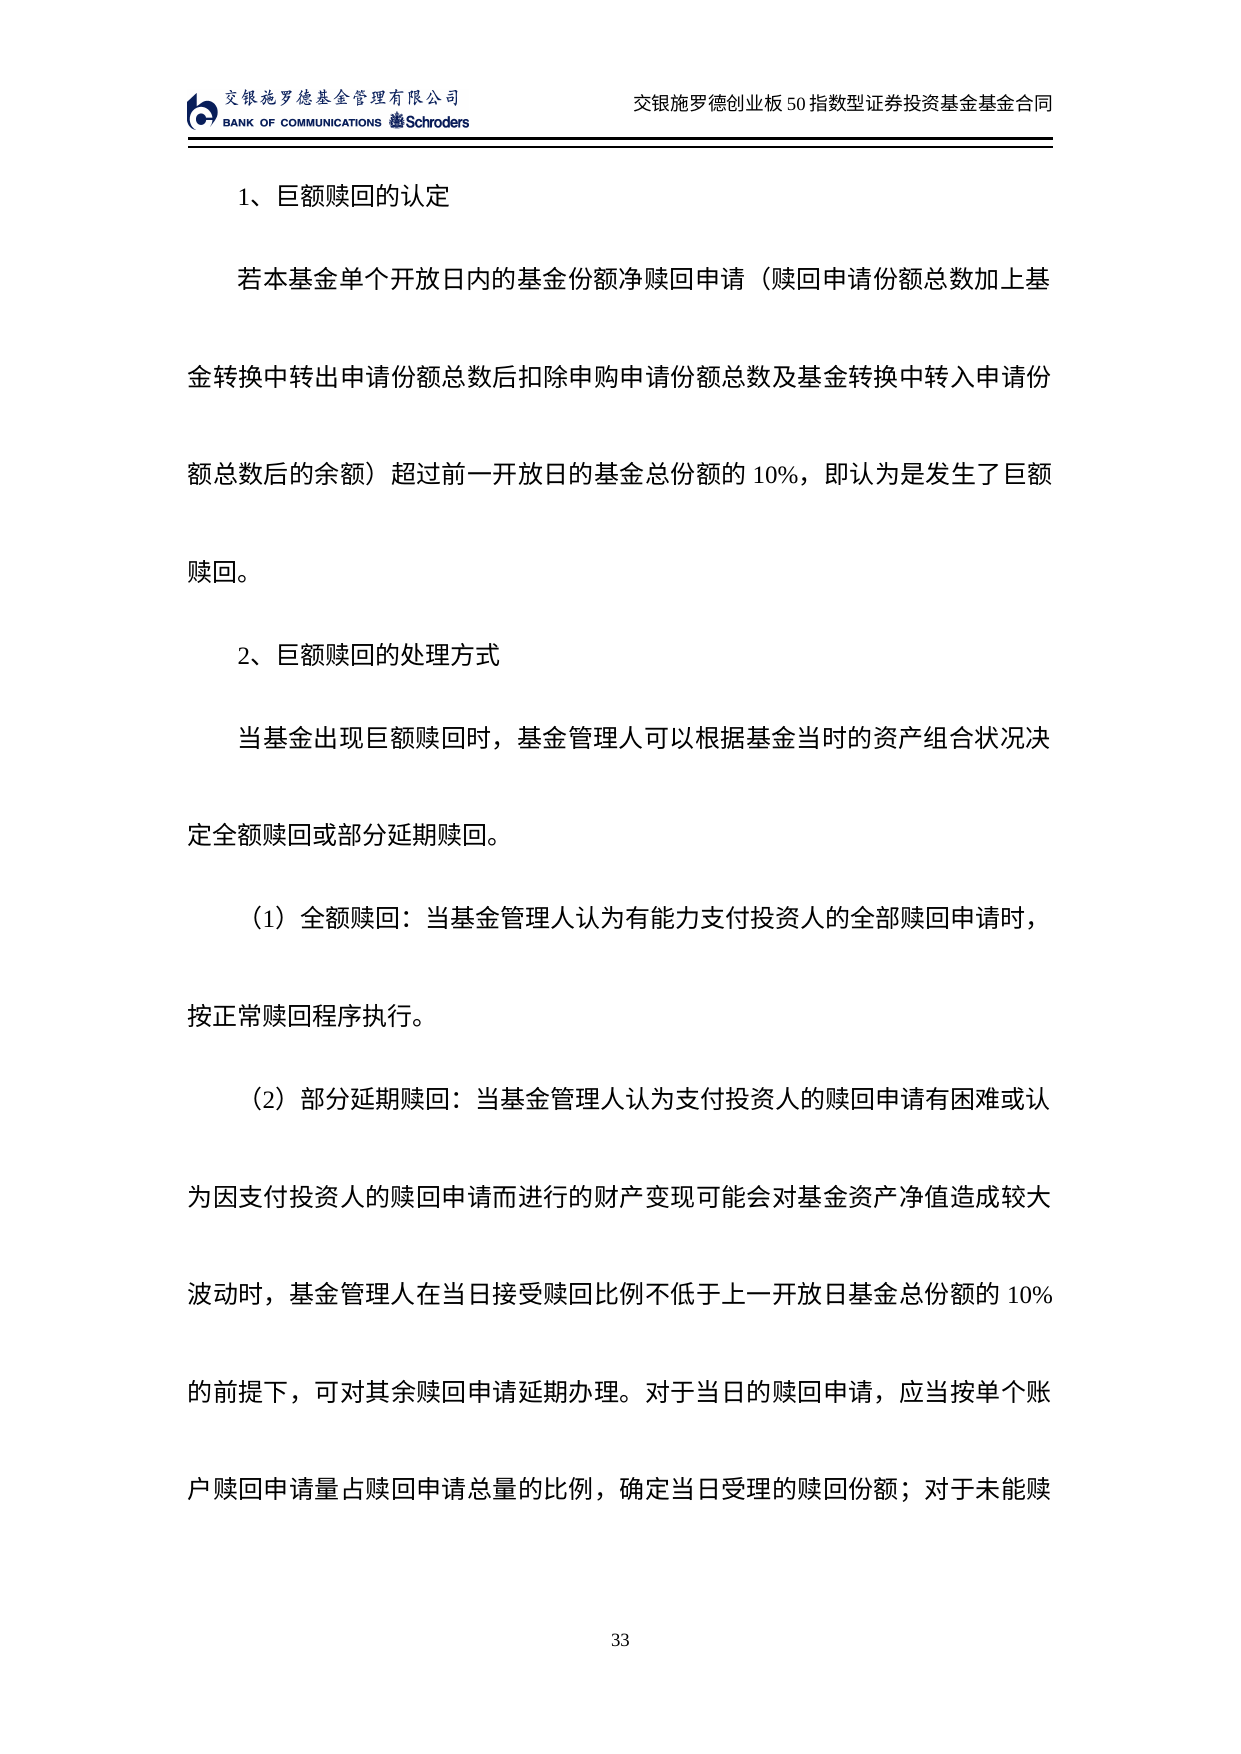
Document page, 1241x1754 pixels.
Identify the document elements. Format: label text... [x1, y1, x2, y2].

text （1）全额赎回：当基金管理人认为有能力支付投资人的全部赎回申请时，按正常赎回程序执行。 [187, 884, 1053, 1047]
text 2、巨额赎回的处理方式 [187, 621, 1053, 686]
picture [187, 89, 469, 130]
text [187, 1065, 1053, 1520]
text 若本基金单个开放日内的基金份额净赎回申请（赎回申请份额总数加上基金转换中转出申请份额总数后扣除申购申请份额总数及基金转换中转入申请份额总数后的余额）超过前一开放日的基金总份额的10%，即认为是发生了巨额赎回。 [187, 245, 1053, 603]
text 当基金出现巨额赎回时，基金管理人可以根据基金当时的资产组合状况决定全额赎回或部分延期赎回。 [187, 704, 1053, 866]
text 1、巨额赎回的认定 [187, 162, 1053, 227]
